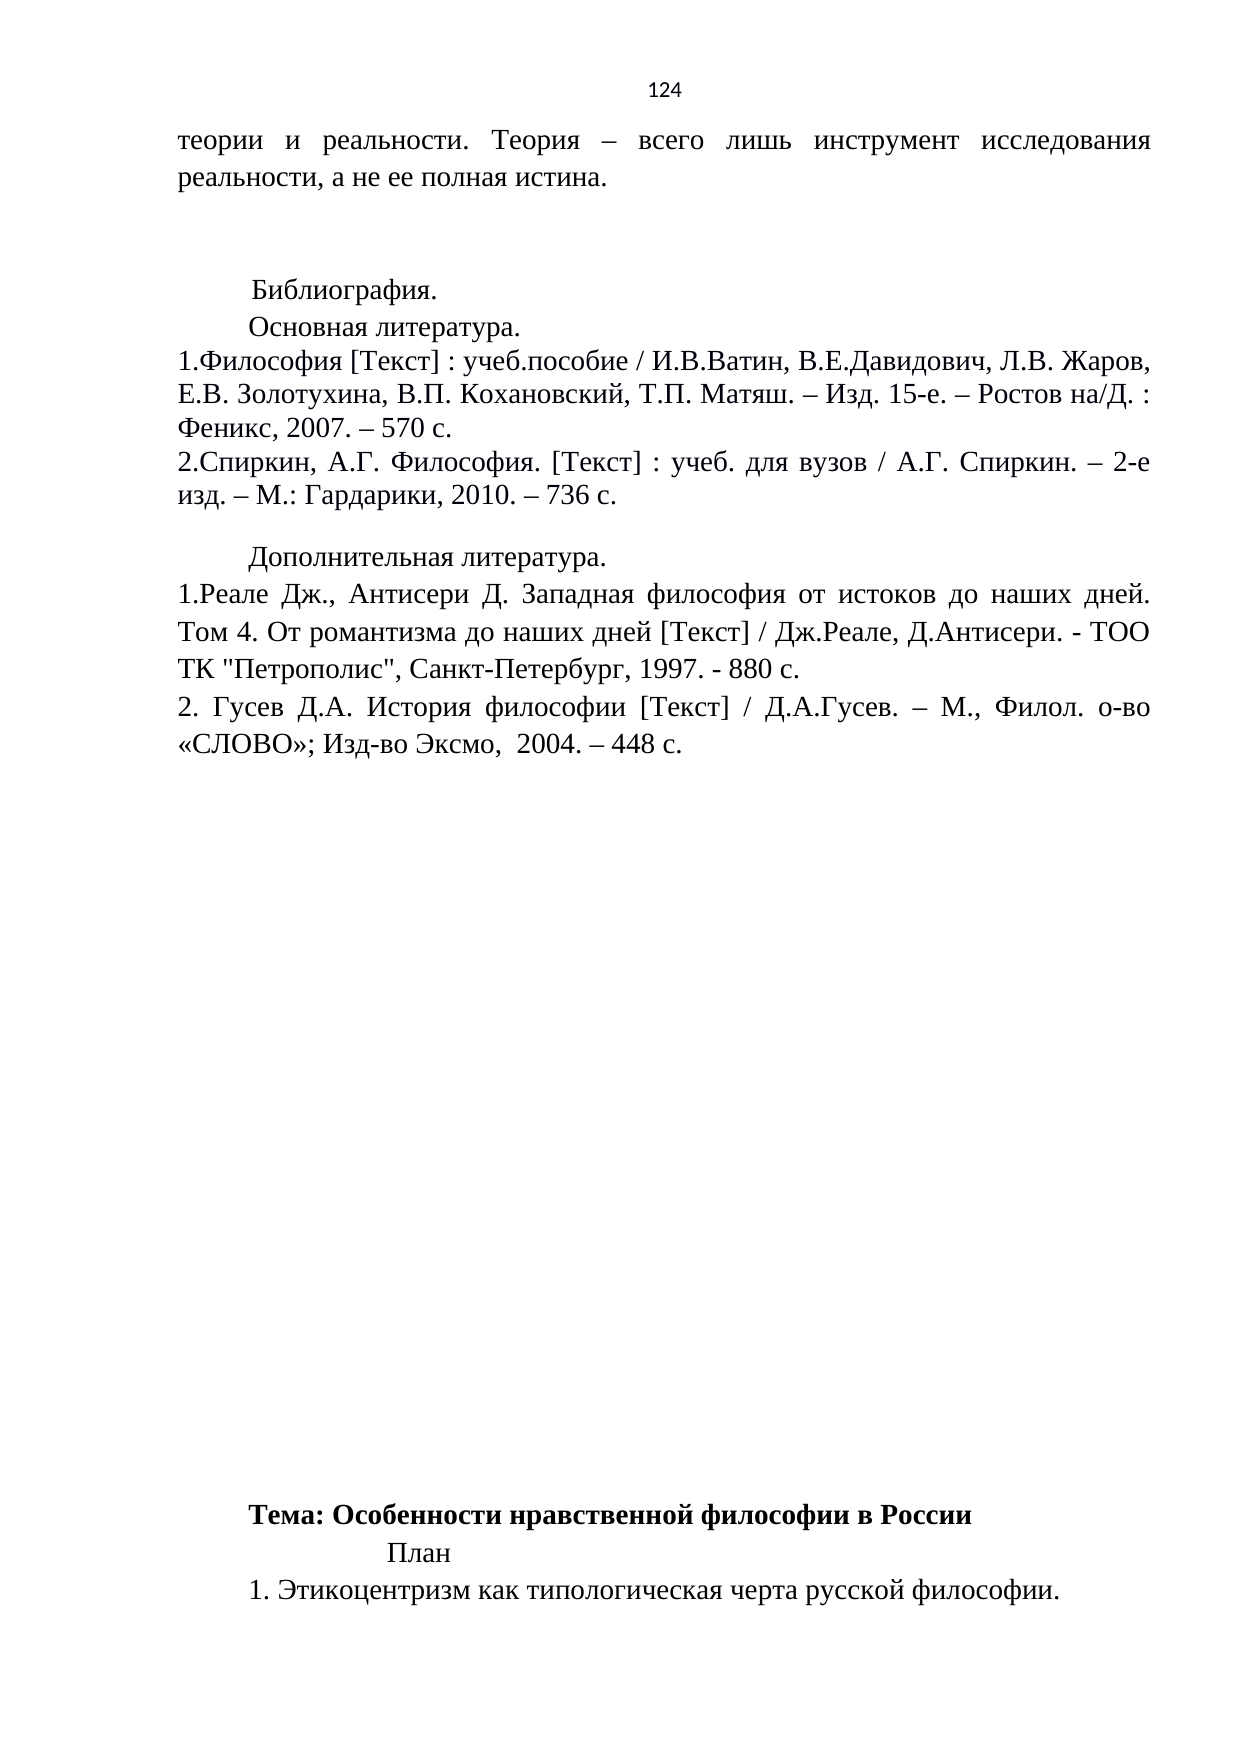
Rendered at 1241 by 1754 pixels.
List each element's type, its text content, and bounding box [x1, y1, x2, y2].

list 2. Гусев Д.А. История философии [Текст] / Д.А.Гусев. – М., Филол. о-во «СЛОВО»; Изд-во Эксмо, 2004. – 448 с. [177, 685, 1152, 760]
text План [177, 1531, 1152, 1568]
text Тема: Особенности нравственной философии в России [177, 1493, 1152, 1531]
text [177, 118, 1152, 193]
text 2.Спиркин, А.Г. Философия. [Текст] : учеб. для вузов / А.Г. Спиркин. – 2-е изд. – М.: Гардарики, 2010. – 736 с. [177, 444, 1152, 511]
text 1.Философия [Текст] : учеб.пособие / И.В.Ватин, В.Е.Давидович, Л.В. Жаров, Е.В. Золотухина, В.П. Кохановский, Т.П. Матяш. – Изд. 15-е. – Ростов на/Д. : Феникс, 2007. – 570 с. [177, 343, 1152, 444]
text 1. Этикоцентризм как типологическая черта русской философии. [177, 1568, 1152, 1606]
text Дополнительная литература. [177, 539, 1152, 572]
text Основная литература. [177, 306, 1152, 343]
list 1.Реале Дж., Антисери Д. Западная философия от истоков до наших дней. Том 4. От романтизма до наших дней [Текст] / Дж.Реале, Д.Антисери. - ТОО ТК "Петрополис", Санкт-Петербург, 1997. - 880 с. [177, 572, 1152, 685]
text Библиография. [177, 268, 1152, 306]
